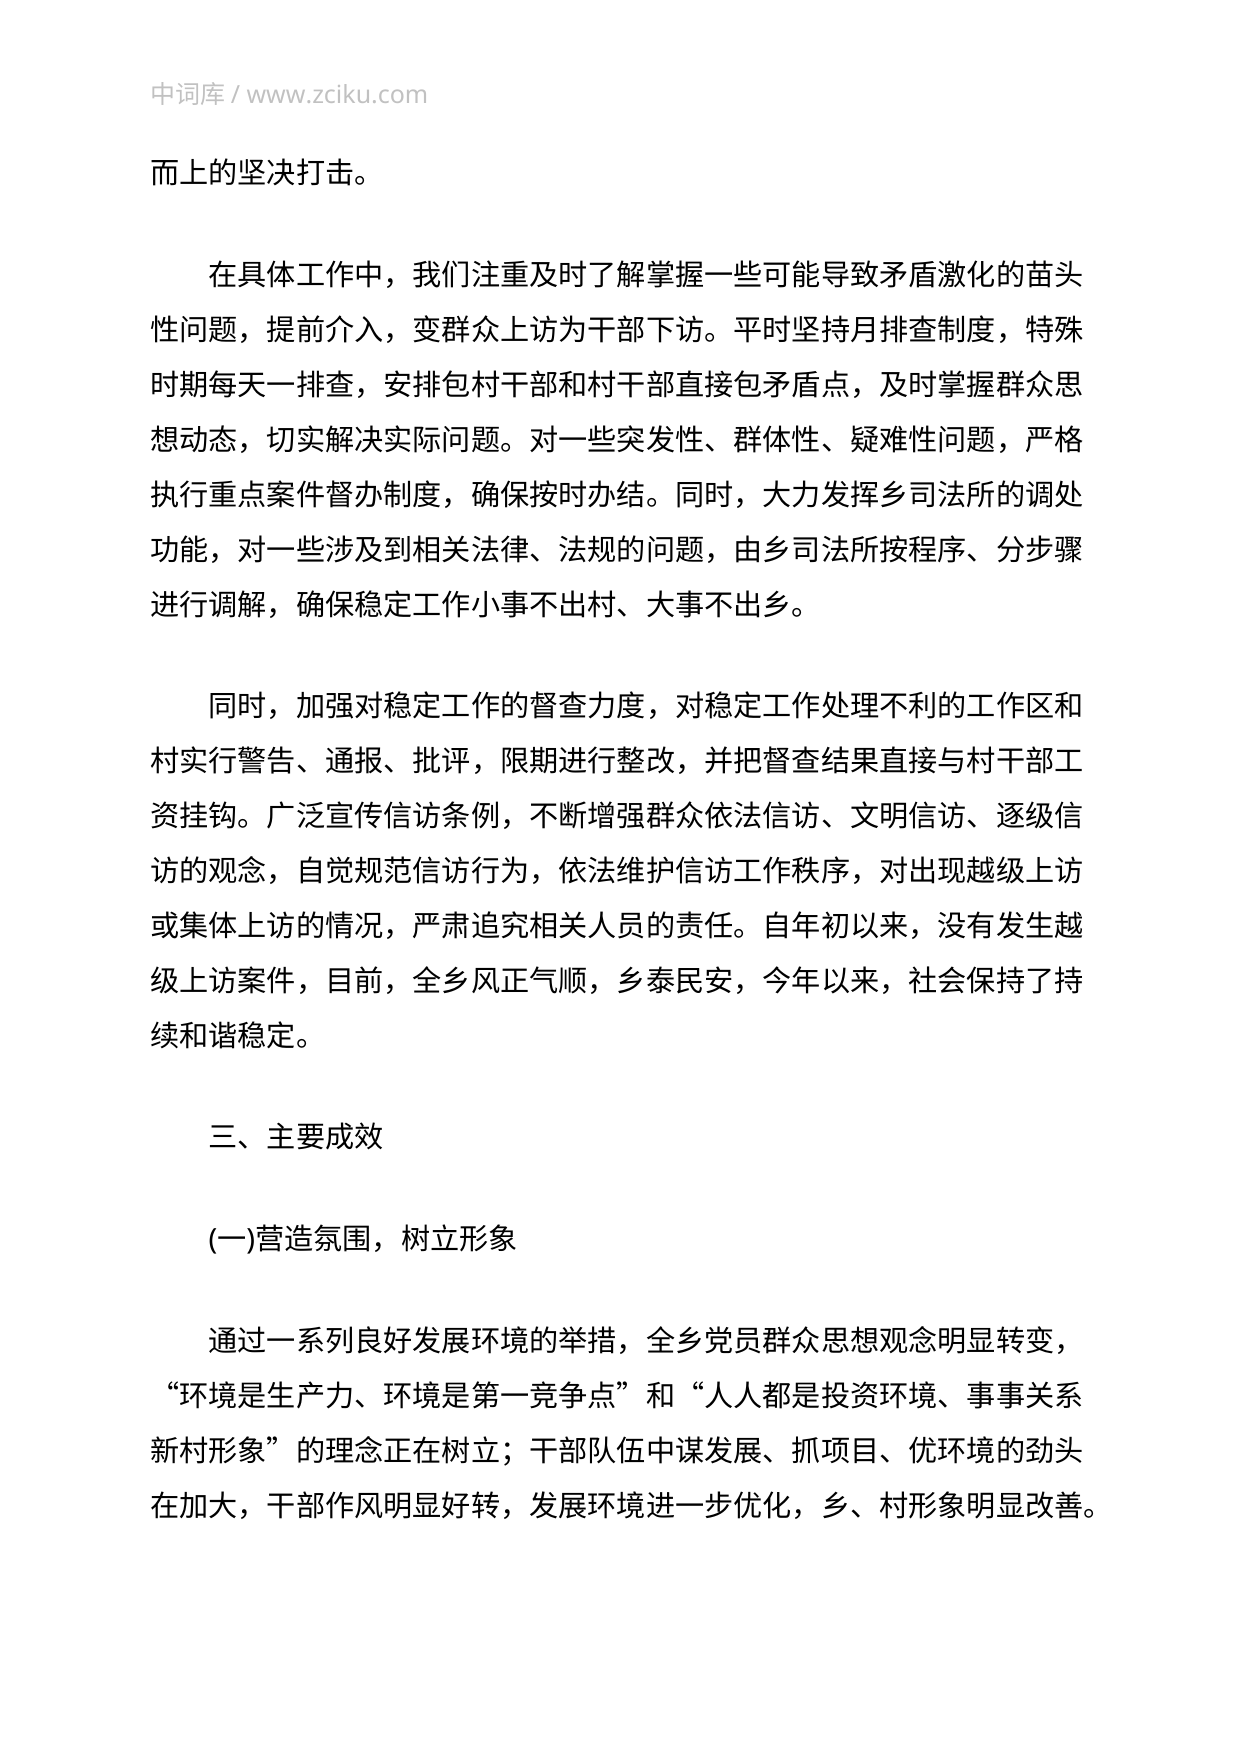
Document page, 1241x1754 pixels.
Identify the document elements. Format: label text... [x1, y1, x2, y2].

text (一)营造氛围，树立形象 [150, 1216, 1090, 1258]
text 三、主要成效 [150, 1114, 1090, 1156]
text 同时，加强对稳定工作的督查力度，对稳定工作处理不利的工作区和村实行警告、通报、批评，限期进行整改，并把督查结果直接与村干部工资挂钩。广泛宣传信访条例，不断增强群众依法信访、文明信访、逐级信访的观念，自觉规范信访行为，依法维护信访工作秩序，对出现越级上访或集体上访的情况，严肃追究相关人员的责任。自年初以来，没有发生越级上访案件，目前，全乡风正气顺，乡泰民安，今年以来，社会保持了持续和谐稳定。 [150, 683, 1090, 1054]
text 在具体工作中，我们注重及时了解掌握一些可能导致矛盾激化的苗头性问题，提前介入，变群众上访为干部下访。平时坚持月排查制度，特殊时期每天一排查，安排包村干部和村干部直接包矛盾点，及时掌握群众思想动态，切实解决实际问题。对一些突发性、群体性、疑难性问题，严格执行重点案件督办制度，确保按时办结。同时，大力发挥乡司法所的调处功能，对一些涉及到相关法律、法规的问题，由乡司法所按程序、分步骤进行调解，确保稳定工作小事不出村、大事不出乡。 [150, 252, 1090, 623]
text 通过一系列良好发展环境的举措，全乡党员群众思想观念明显转变，“环境是生产力、环境是第一竞争点”和“人人都是投资环境、事事关系新村形象”的理念正在树立；干部队伍中谋发展、抓项目、优环境的劲头在加大，干部作风明显好转，发展环境进一步优化，乡、村形象明显改善。 [150, 1318, 1090, 1525]
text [150, 150, 1090, 192]
